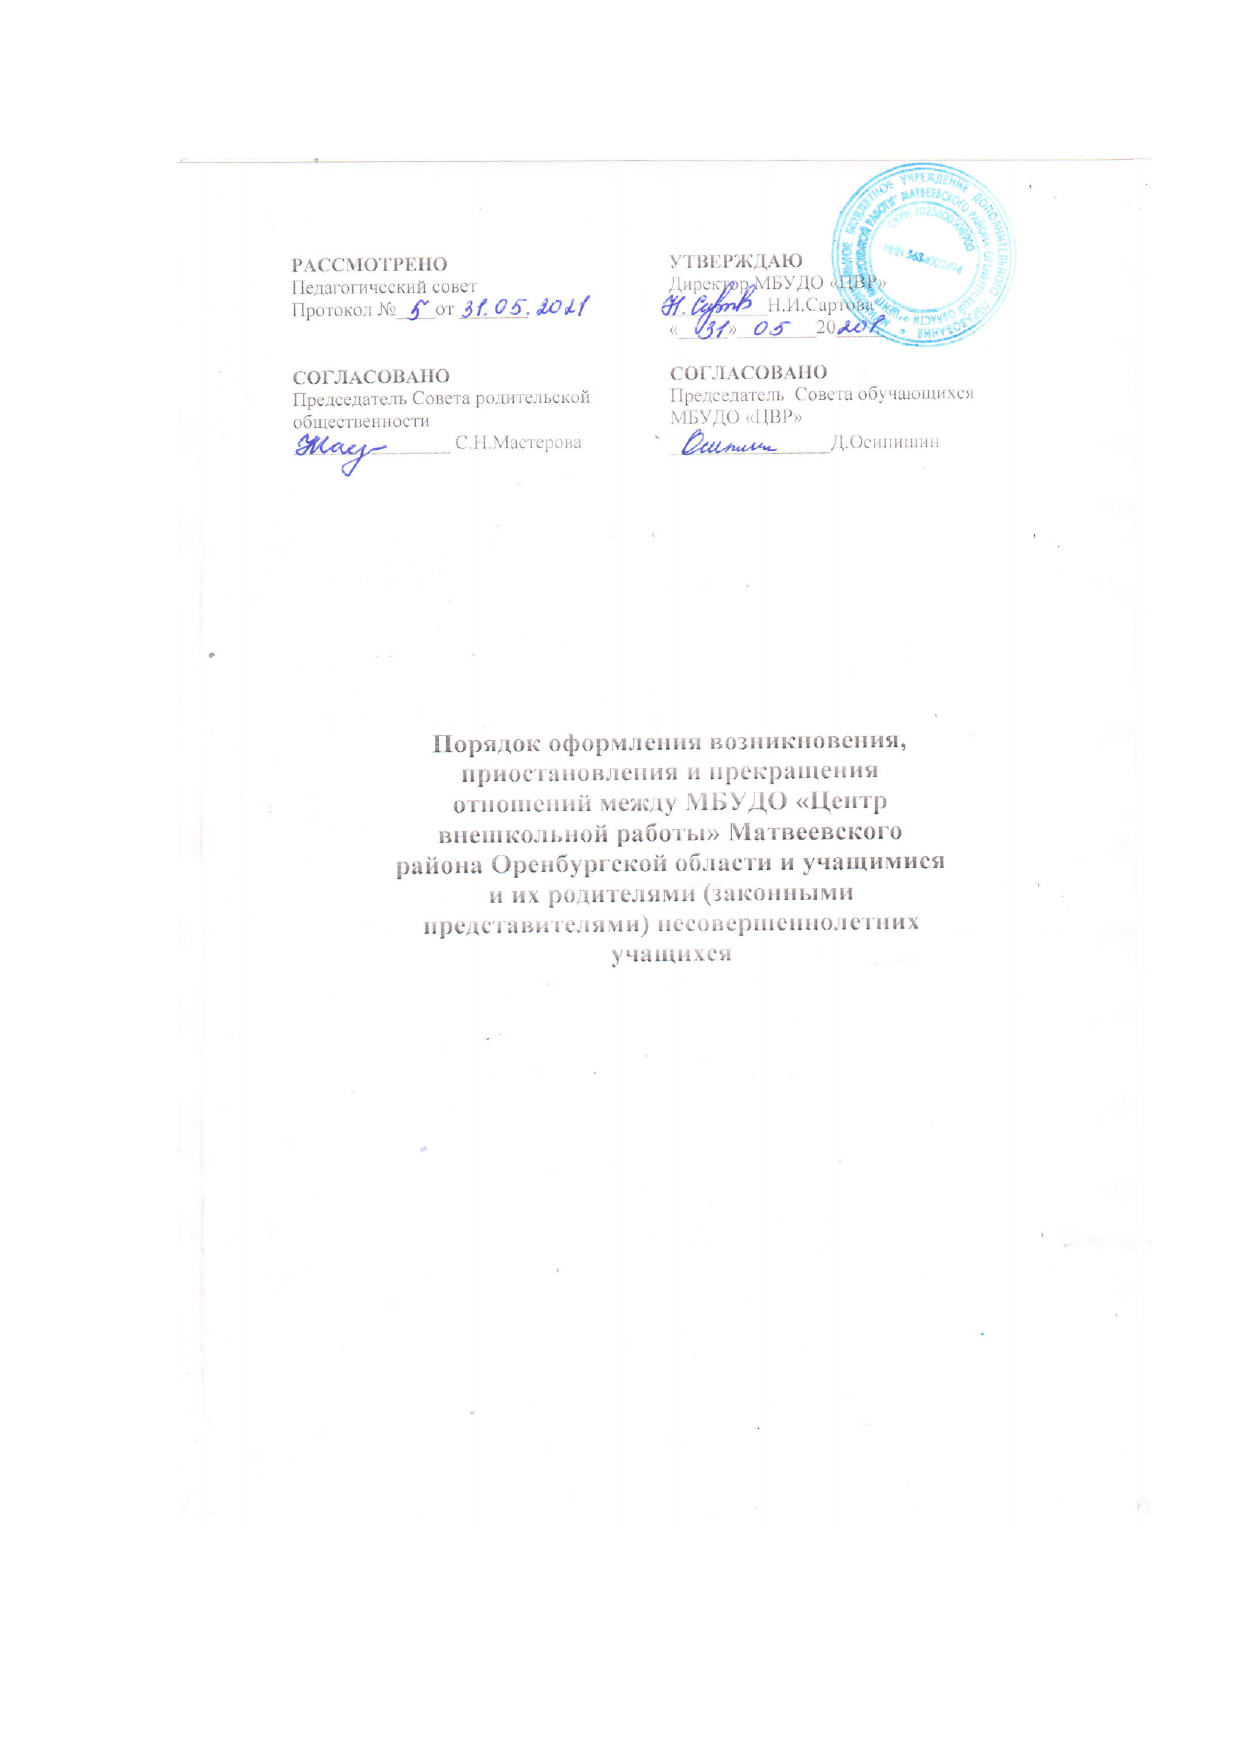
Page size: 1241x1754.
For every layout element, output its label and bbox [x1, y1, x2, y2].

picture [177, 151, 1152, 1531]
